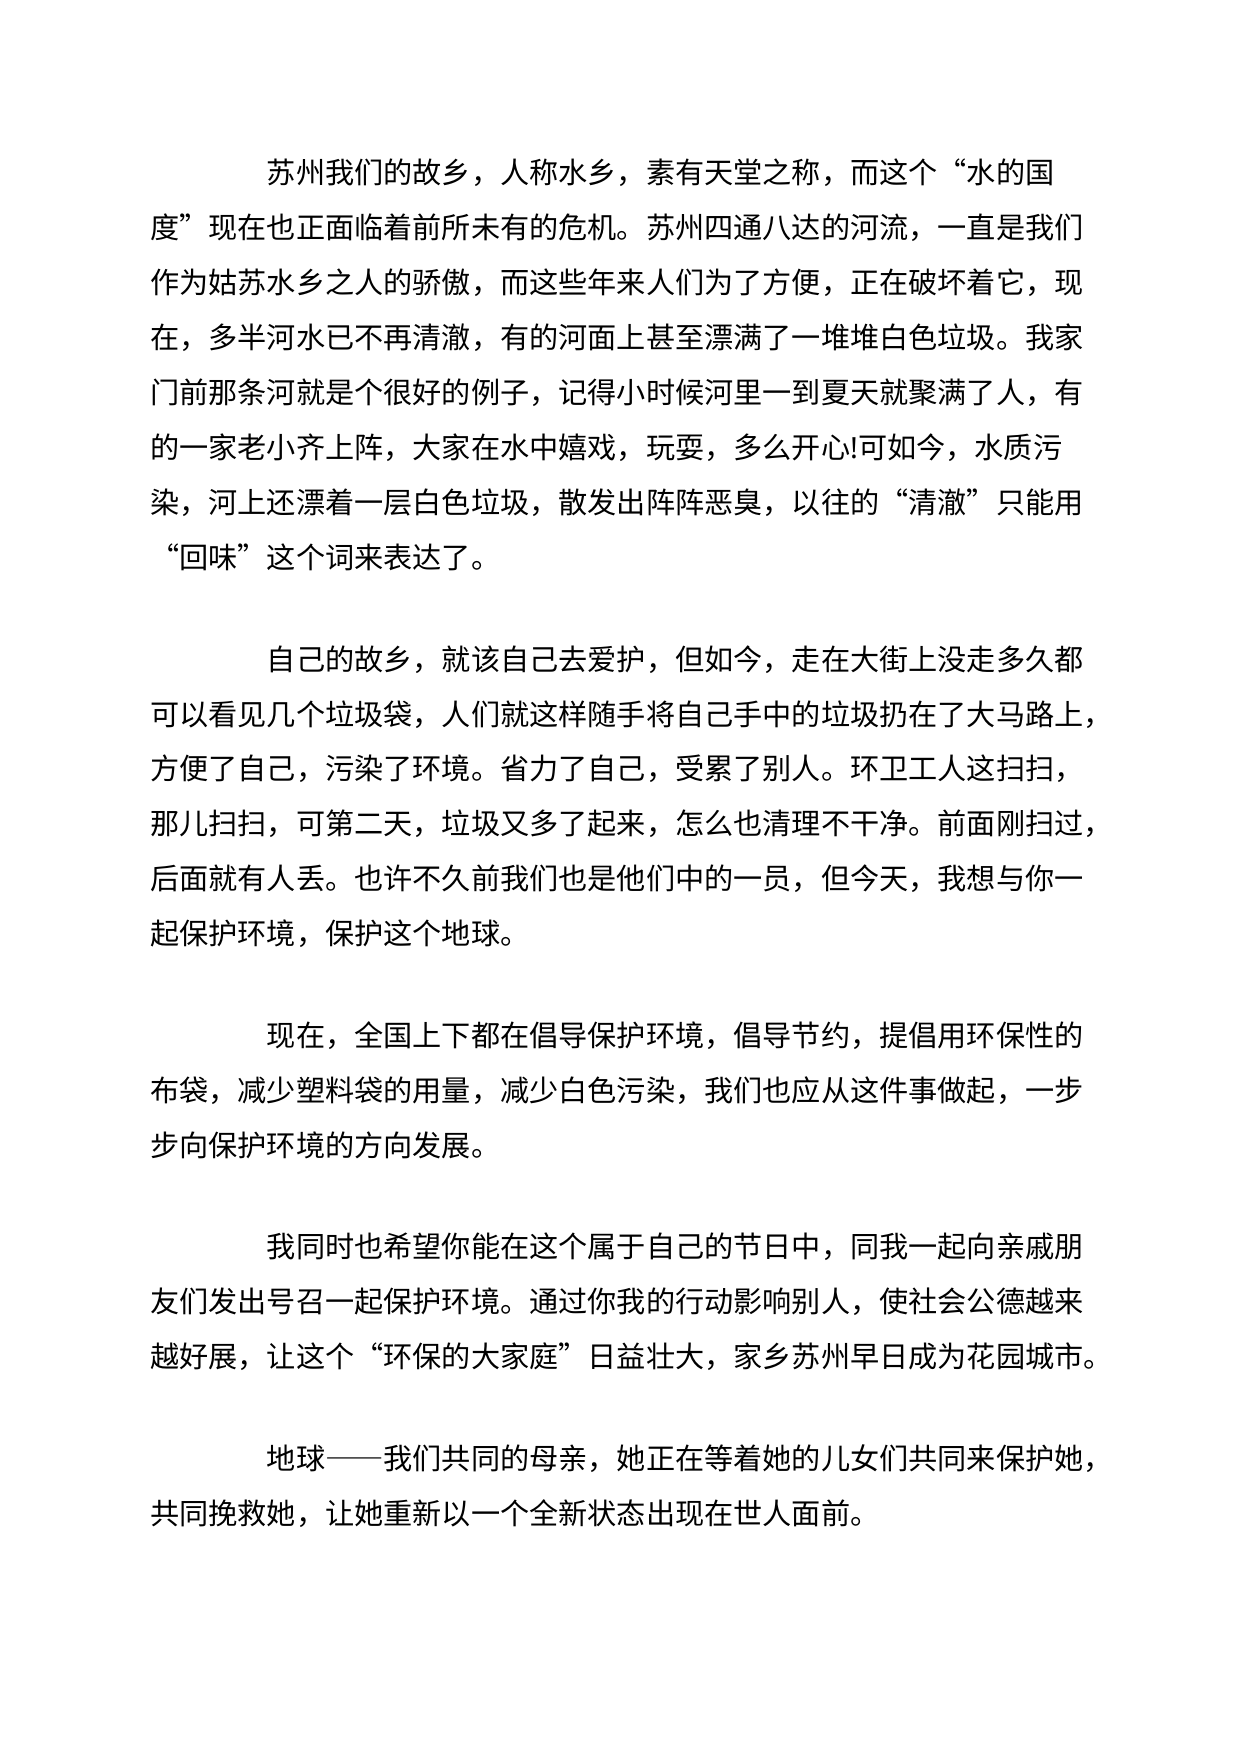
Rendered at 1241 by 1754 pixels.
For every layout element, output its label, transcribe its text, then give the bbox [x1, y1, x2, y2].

text 地球——我们共同的母亲，她正在等着她的儿女们共同来保护她，共同挽救她，让她重新以一个全新状态出现在世人面前。 [150, 1436, 1090, 1533]
text 我同时也希望你能在这个属于自己的节日中，同我一起向亲戚朋友们发出号召一起保护环境。通过你我的行动影响别人，使社会公德越来越好展，让这个“环保的大家庭”日益壮大，家乡苏州早日成为花园城市。 [150, 1224, 1090, 1376]
text 现在，全国上下都在倡导保护环境，倡导节约，提倡用环保性的布袋，减少塑料袋的用量，减少白色污染，我们也应从这件事做起，一步步向保护环境的方向发展。 [150, 1012, 1090, 1164]
text 自己的故乡，就该自己去爱护，但如今，走在大街上没走多久都可以看见几个垃圾袋，人们就这样随手将自己手中的垃圾扔在了大马路上，方便了自己，污染了环境。省力了自己，受累了别人。环卫工人这扫扫，那儿扫扫，可第二天，垃圾又多了起来，怎么也清理不干净。前面刚扫过，后面就有人丢。也许不久前我们也是他们中的一员，但今天，我想与你一起保护环境，保护这个地球。 [150, 636, 1090, 953]
text 苏州我们的故乡，人称水乡，素有天堂之称，而这个“水的国度”现在也正面临着前所未有的危机。苏州四通八达的河流，一直是我们作为姑苏水乡之人的骄傲，而这些年来人们为了方便，正在破坏着它，现在，多半河水已不再清澈，有的河面上甚至漂满了一堆堆白色垃圾。我家门前那条河就是个很好的例子，记得小时候河里一到夏天就聚满了人，有的一家老小齐上阵，大家在水中嬉戏，玩耍，多么开心!可如今，水质污染，河上还漂着一层白色垃圾，散发出阵阵恶臭，以往的“清澈”只能用“回味”这个词来表达了。 [150, 150, 1090, 577]
